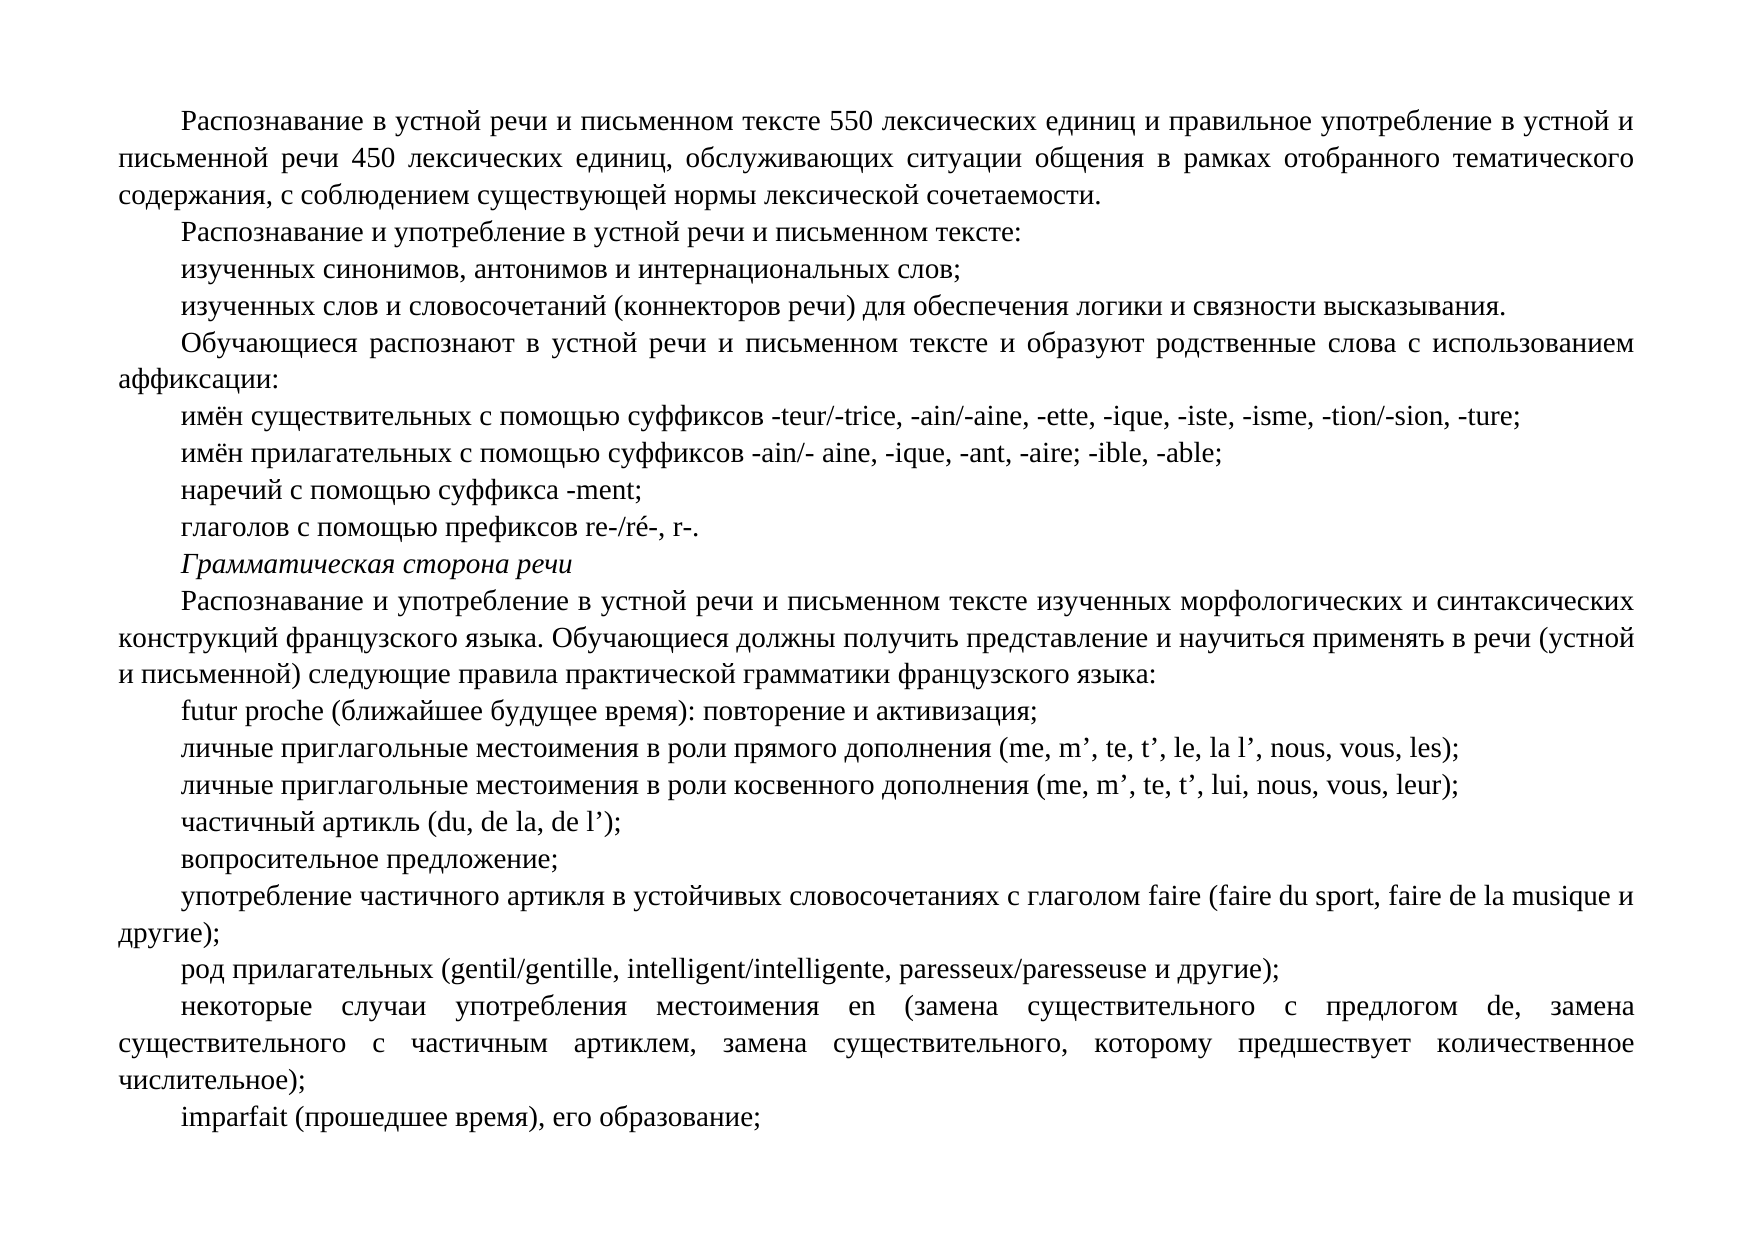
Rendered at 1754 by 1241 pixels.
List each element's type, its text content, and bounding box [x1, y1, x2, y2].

text Распознавание в устной речи и письменном тексте 550 лексических единиц и правильное употребление в устной и письменной речи 450 лексических единиц, обслуживающих ситуации общения в рамках отобранного тематического содержания, с соблюдением существующей нормы лексической сочетаемости. [118, 103, 1636, 211]
text личные приглагольные местоимения в роли косвенного дополнения (me, m’, te, t’, lui, nous, vous, leur); [118, 767, 1636, 801]
text употребление частичного артикля в устойчивых словосочетаниях с глаголом faire (faire du sport, faire de la musique и другие); [118, 878, 1636, 948]
text глаголов с помощью префиксов re-/ré-, r-. [118, 509, 1636, 543]
text Распознавание и употребление в устной речи и письменном тексте: [118, 214, 1636, 248]
text род прилагательных (gentil/gentille, intelligent/intelligente, paresseux/paresseuse и другие); [118, 952, 1636, 985]
text вопросительное предложение; [118, 841, 1636, 874]
text изученных синонимов, антонимов и интернациональных слов; [118, 251, 1636, 284]
text Распознавание и употребление в устной речи и письменном тексте изученных морфологических и синтаксических конструкций французского языка. Обучающиеся должны получить представление и научиться применять в речи (устной и письменной) следующие правила практической грамматики французского языка: [118, 583, 1636, 690]
text imparfait (прошедшее время), его образование; [118, 1099, 1636, 1133]
text имён существительных с помощью суффиксов -teur/-trice, -ain/-aine, -ette, -ique, -iste, -isme, -tion/-sion, -ture; [118, 398, 1636, 432]
text личные приглагольные местоимения в роли прямого дополнения (me, m’, te, t’, le, la l’, nous, vous, les); [118, 730, 1636, 764]
text изученных слов и словосочетаний (коннекторов речи) для обеспечения логики и связности высказывания. [118, 288, 1636, 321]
text Грамматическая сторона речи [118, 546, 1636, 579]
text некоторые случаи употребления местоимения en (замена существительного с предлогом de, замена существительного с частичным артиклем, замена существительного, которому предшествует количественное числительное); [118, 988, 1636, 1096]
text futur proche (ближайшее будущее время): повторение и активизация; [118, 693, 1636, 727]
text Обучающиеся распознают в устной речи и письменном тексте и образуют родственные слова с использованием аффиксации: [118, 325, 1636, 395]
text наречий с помощью суффикса -ment; [118, 472, 1636, 506]
text имён прилагательных с помощью суффиксов -ain/- aine, -ique, -ant, -aire; -ible, -able; [118, 435, 1636, 469]
text частичный артикль (du, de la, de l’); [118, 804, 1636, 838]
